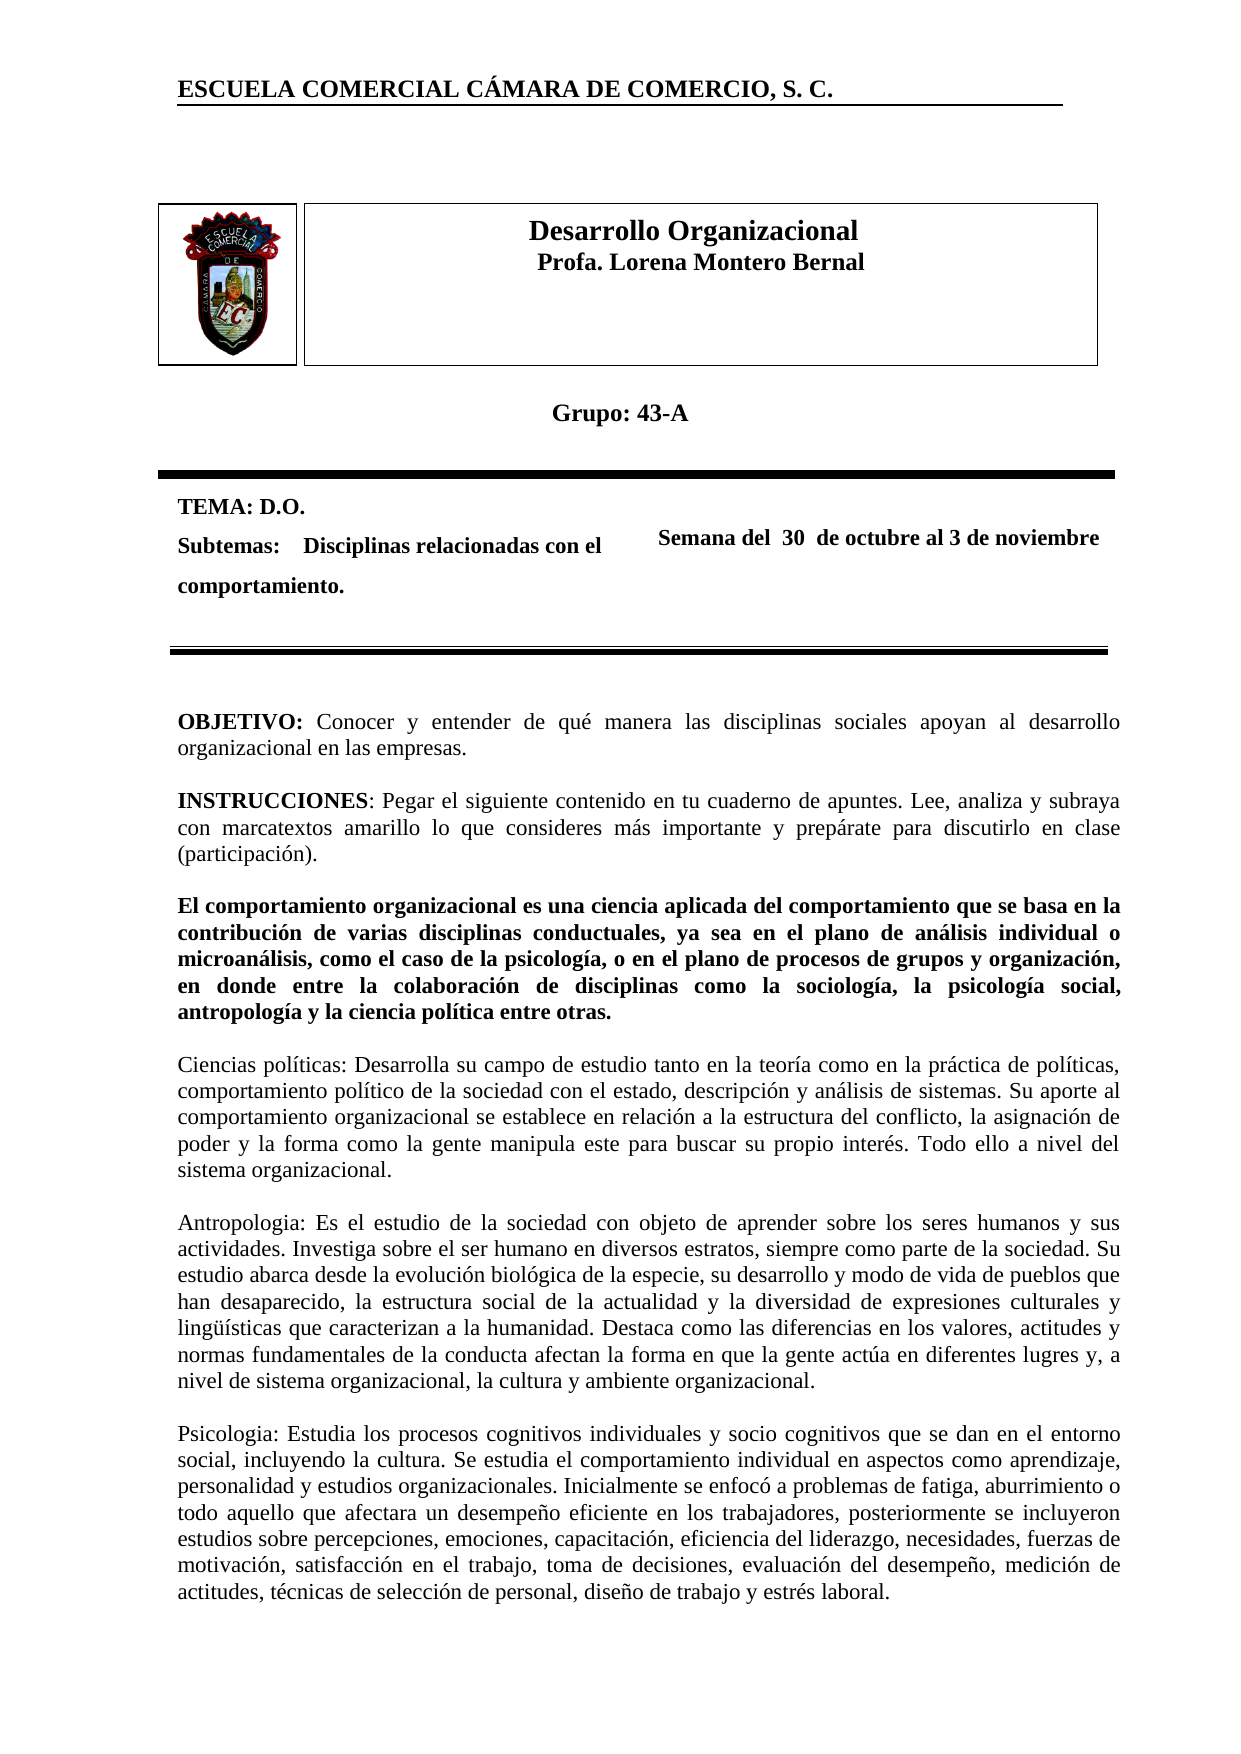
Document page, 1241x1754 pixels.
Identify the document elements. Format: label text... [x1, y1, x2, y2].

text Psicologia: Estudia los procesos cognitivos individuales y socio cognitivos que se dan en el entorno social, incluyendo la cultura. Se estudia el comportamiento individual en aspectos como aprendizaje, personalidad y estudios organizacionales. Inicialmente se enfocó a problemas de fatiga, aburrimiento o todo aquello que afectara un desempeño eficiente en los trabajadores, posteriormente se incluyeron estudios sobre percepciones, emociones, capacitación, eficiencia del liderazgo, necesidades, fuerzas de motivación, satisfacción en el trabajo, toma de decisiones, evaluación del desempeño, medición de actitudes, técnicas de selección de personal, diseño de trabajo y estrés laboral. [177, 1420, 1122, 1604]
text Antropologia: Es el estudio de la sociedad con objeto de aprender sobre los seres humanos y sus actividades. Investiga sobre el ser humano en diversos estratos, siempre como parte de la sociedad. Su estudio abarca desde la evolución biológica de la especie, su desarrollo y modo de vida de pueblos que han desaparecido, la estructura social de la actualidad y la diversidad de expresiones culturales y lingüísticas que caracterizan a la humanidad. Destaca como las diferencias en los valores, actitudes y normas fundamentales de la conducta afectan la forma en que la gente actúa en diferentes lugres y, a nivel de sistema organizacional, la cultura y ambiente organizacional. [177, 1209, 1122, 1393]
table_header TEMA: D.O. Subtemas: Disciplinas relacionadas con el comportamiento. [170, 481, 611, 646]
table_header Semana del 30 de octubre al 3 de noviembre [611, 481, 1107, 646]
picture [177, 205, 287, 364]
text Grupo: 43-A [177, 398, 1063, 427]
text OBJETIVO: Conocer y entender de qué manera las disciplinas sociales apoyan al desarrollo organizacional en las empresas. [177, 708, 1122, 761]
text Ciencias políticas: Desarrolla su campo de estudio tanto en la teoría como en la práctica de políticas, comportamiento político de la sociedad con el estado, descripción y análisis de sistemas. Su aporte al comportamiento organizacional se establece en relación a la estructura del conflicto, la asignación de poder y la forma como la gente manipula este para buscar su propio interés. Todo ello a nivel del sistema organizacional. [177, 1051, 1122, 1182]
text INSTRUCCIONES: Pegar el siguiente contenido en tu cuaderno de apuntes. Lee, analiza y subraya con marcatextos amarillo lo que consideres más importante y prepárate para discutirlo en clase (participación). [177, 787, 1122, 866]
text El comportamiento organizacional es una ciencia aplicada del comportamiento que se basa en la contribución de varias disciplinas conductuales, ya sea en el plano de análisis individual o microanálisis, como el caso de la psicología, o en el plano de procesos de grupos y organización, en donde entre la colaboración de disciplinas como la sociología, la psicología social, antropología y la ciencia política entre otras. [177, 893, 1122, 1024]
